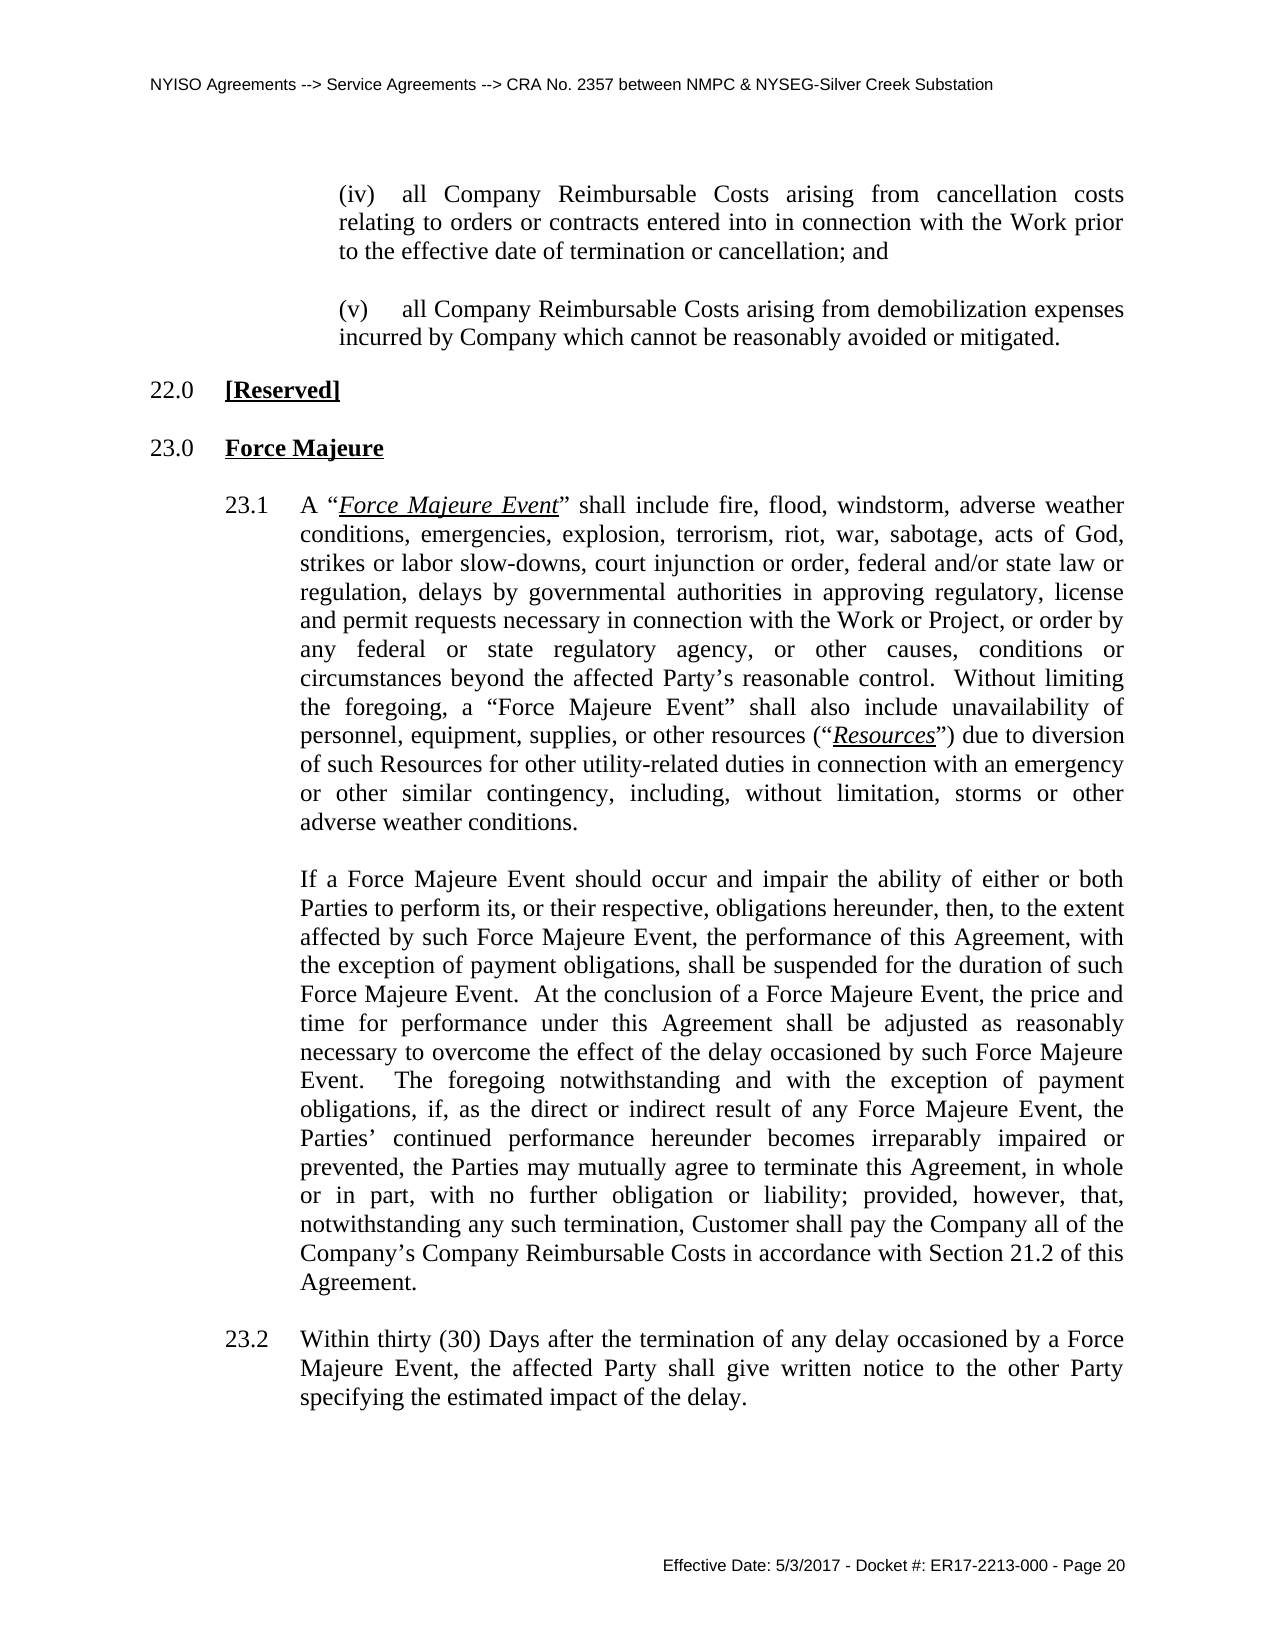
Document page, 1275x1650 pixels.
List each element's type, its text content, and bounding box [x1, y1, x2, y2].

text 23.2 Within thirty (30) Days after the termination of any delay occasioned by a Force Majeure Event, the affected Party shall give written notice to the other Party specifying the estimated impact of the delay. [225, 1324, 1125, 1410]
text 23.0 Force Majeure [150, 433, 1125, 462]
text 22.0 [Reserved] [150, 375, 1125, 404]
text (iv) all Company Reimbursable Costs arising from cancellation costs relating to orders or contracts entered into in connection with the Work prior to the effective date of termination or cancellation; and [339, 179, 1125, 265]
text (v) all Company Reimbursable Costs arising from demobilization expenses incurred by Company which cannot be reasonably avoided or mitigated. [339, 294, 1125, 351]
text If a Force Majeure Event should occur and impair the ability of either or both Parties to perform its, or their respective, obligations hereunder, then, to the extent affected by such Force Majeure Event, the performance of this Agreement, with the exception of payment obligations, shall be suspended for the duration of such Force Majeure Event. At the conclusion of a Force Majeure Event, the price and time for performance under this Agreement shall be adjusted as reasonably necessary to overcome the effect of the delay occasioned by such Force Majeure Event. The foregoing notwithstanding and with the exception of payment obligations, if, as the direct or indirect result of any Force Majeure Event, the Parties’ continued performance hereunder becomes irreparably impaired or prevented, the Parties may mutually agree to terminate this Agreement, in whole or in part, with no further obligation or liability; provided, however, that, notwithstanding any such termination, Customer shall pay the Company all of the Company’s Company Reimbursable Costs in accordance with Section 21.2 of this Agreement. [300, 864, 1125, 1295]
text 23.1 A “Force Majeure Event” shall include fire, flood, windstorm, adverse weather conditions, emergencies, explosion, terrorism, riot, war, sabotage, acts of God, strikes or labor slow-downs, court injunction or order, federal and/or state law or regulation, delays by governmental authorities in approving regulatory, license and permit requests necessary in connection with the Work or Project, or order by any federal or state regulatory agency, or other causes, conditions or circumstances beyond the affected Party’s reasonable control. Without limiting the foregoing, a “Force Majeure Event” shall also include unavailability of personnel, equipment, supplies, or other resources (“Resources”) due to diversion of such Resources for other utility-related duties in connection with an emergency or other similar contingency, including, without limitation, storms or other adverse weather conditions. [225, 490, 1125, 835]
